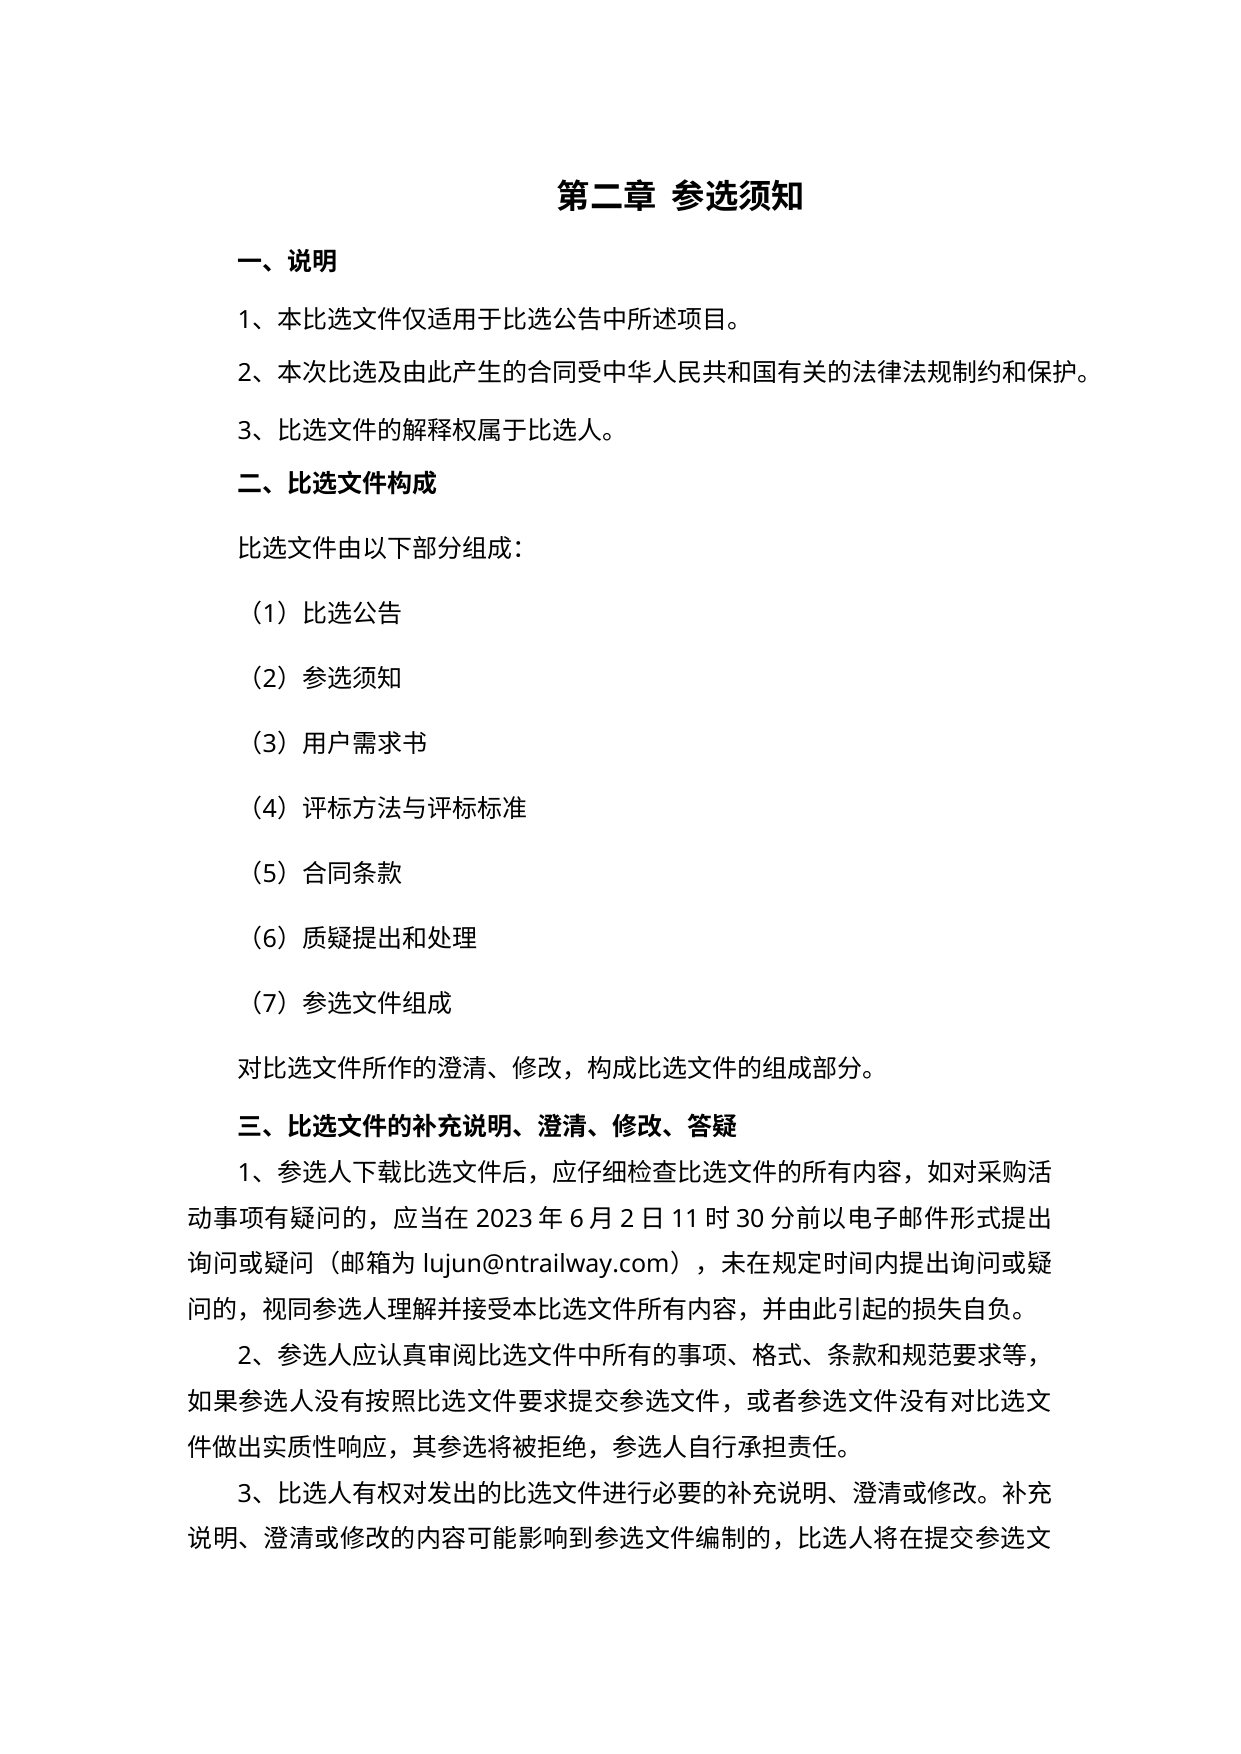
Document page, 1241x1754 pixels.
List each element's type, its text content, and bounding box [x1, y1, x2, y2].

text （1）比选公告 [187, 579, 1174, 644]
text （7）参选文件组成 [187, 969, 1174, 1034]
text 一、说明 [187, 227, 1174, 292]
text 2、参选人应认真审阅比选文件中所有的事项、格式、条款和规范要求等，如果参选人没有按照比选文件要求提交参选文件，或者参选文件没有对比选文件做出实质性响应，其参选将被拒绝，参选人自行承担责任。 [187, 1328, 1053, 1465]
text （4）评标方法与评标标准 [187, 774, 1174, 839]
text 3、比选文件的解释权属于比选人。 [187, 403, 1053, 449]
text 比选文件由以下部分组成： [187, 514, 1174, 579]
text 1、本比选文件仅适用于比选公告中所述项目。 [187, 292, 1053, 338]
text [187, 1465, 1053, 1557]
text 1、参选人下载比选文件后，应仔细检查比选文件的所有内容，如对采购活动事项有疑问的，应当在2023年6月2日11时30分前以电子邮件形式提出询问或疑问（邮箱为lujun@ntrailway.com），未在规定时间内提出询问或疑问的，视同参选人理解并接受本比选文件所有内容，并由此引起的损失自负。 [187, 1144, 1053, 1328]
text （3）用户需求书 [187, 709, 1174, 774]
text （6）质疑提出和处理 [187, 904, 1174, 969]
text 三、比选文件的补充说明、澄清、修改、答疑 [187, 1099, 1174, 1144]
text 2、本次比选及由此产生的合同受中华人民共和国有关的法律法规制约和保护。 [187, 338, 1174, 403]
text （5）合同条款 [187, 839, 1174, 904]
text 第二章 参选须知 [187, 162, 1174, 227]
text 二、比选文件构成 [187, 449, 1174, 514]
text 对比选文件所作的澄清、修改，构成比选文件的组成部分。 [187, 1034, 1174, 1099]
text （2）参选须知 [187, 644, 1174, 709]
